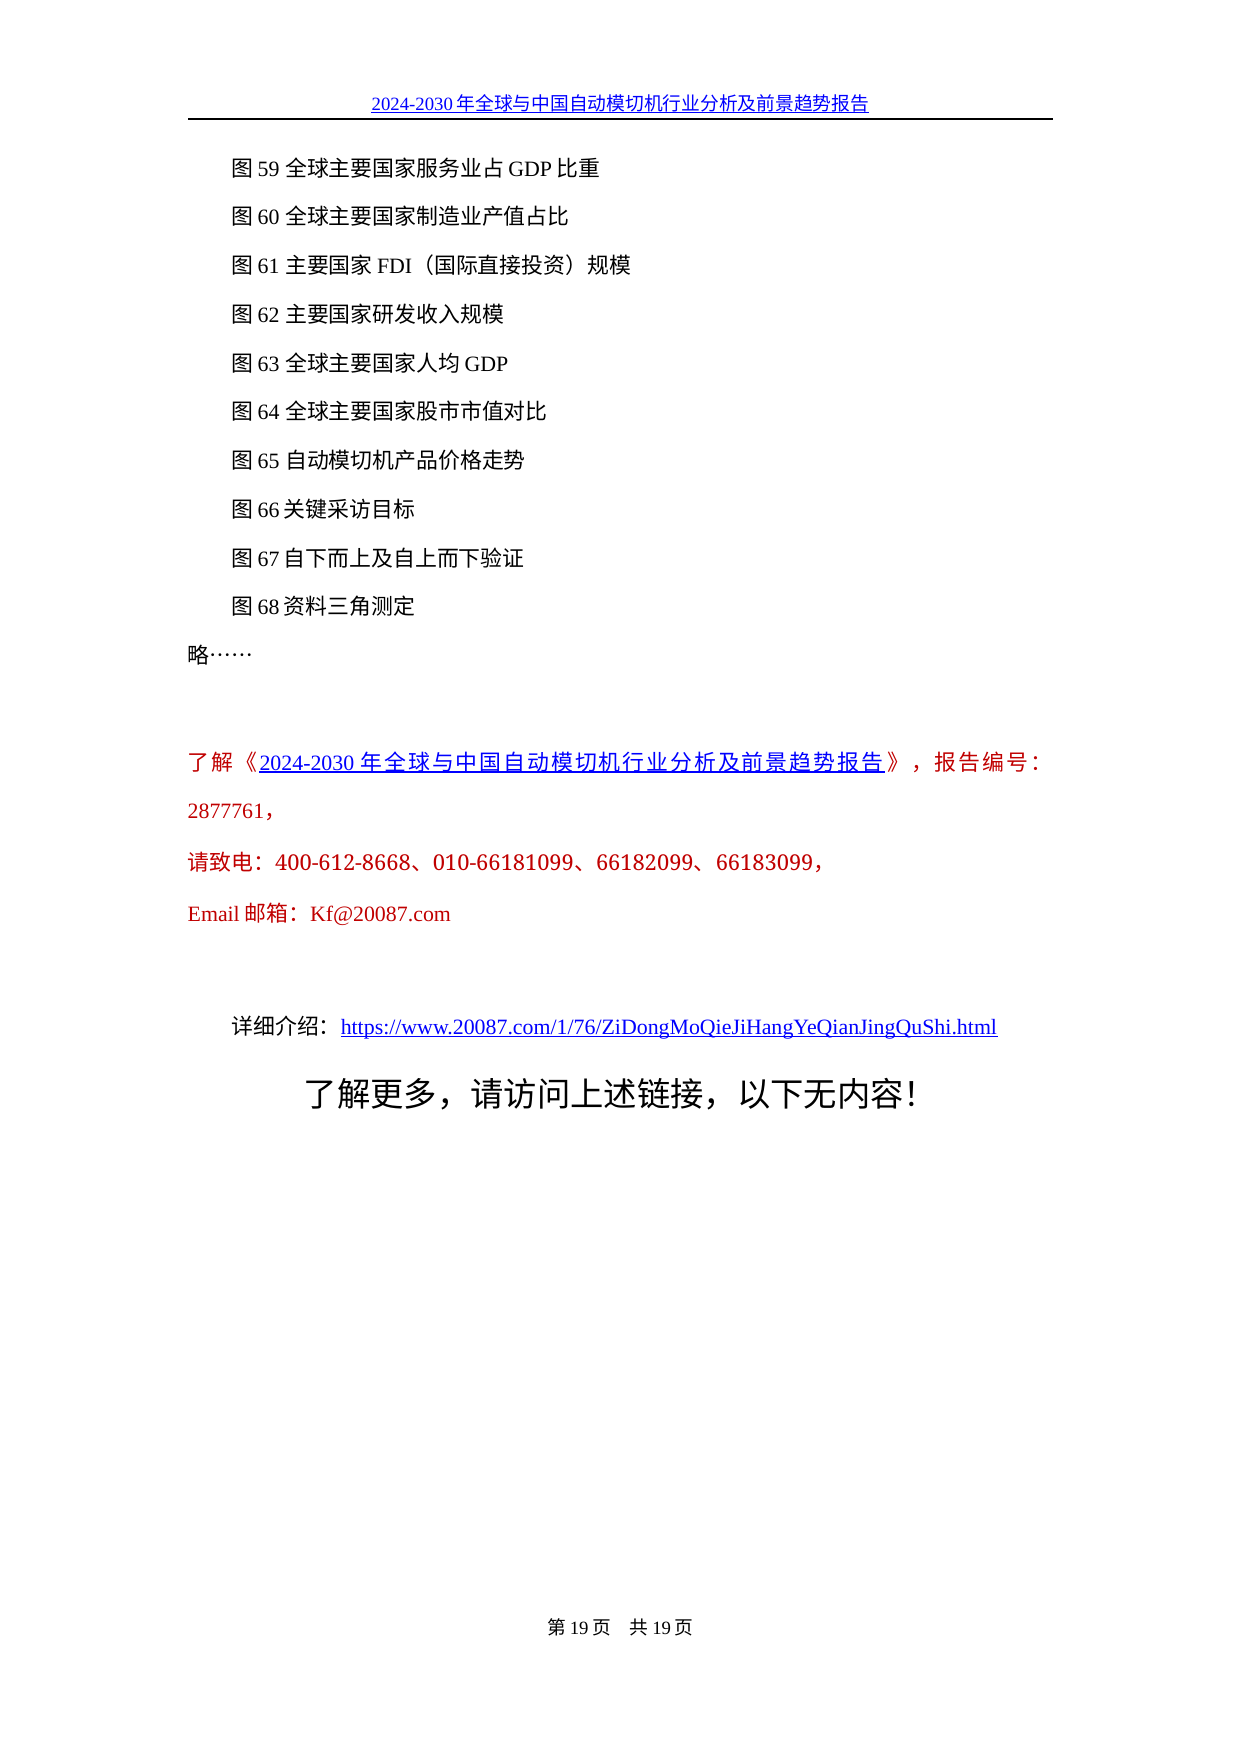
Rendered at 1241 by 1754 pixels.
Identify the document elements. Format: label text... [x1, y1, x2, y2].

text 详细介绍：https://www.20087.com/1/76/ZiDongMoQieJiHangYeQianJingQuShi.html [187, 1009, 1053, 1041]
text Email邮箱：Kf@20087.com [187, 896, 1053, 928]
text 了解《2024-2030年全球与中国自动模切机行业分析及前景趋势报告》，报告编号：2877761， [187, 744, 1053, 825]
text 请致电：400-612-8668、010-66181099、66182099、66183099， [187, 844, 1053, 877]
title 了解更多，请访问上述链接，以下无内容！ [187, 1059, 1053, 1124]
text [187, 150, 1053, 670]
